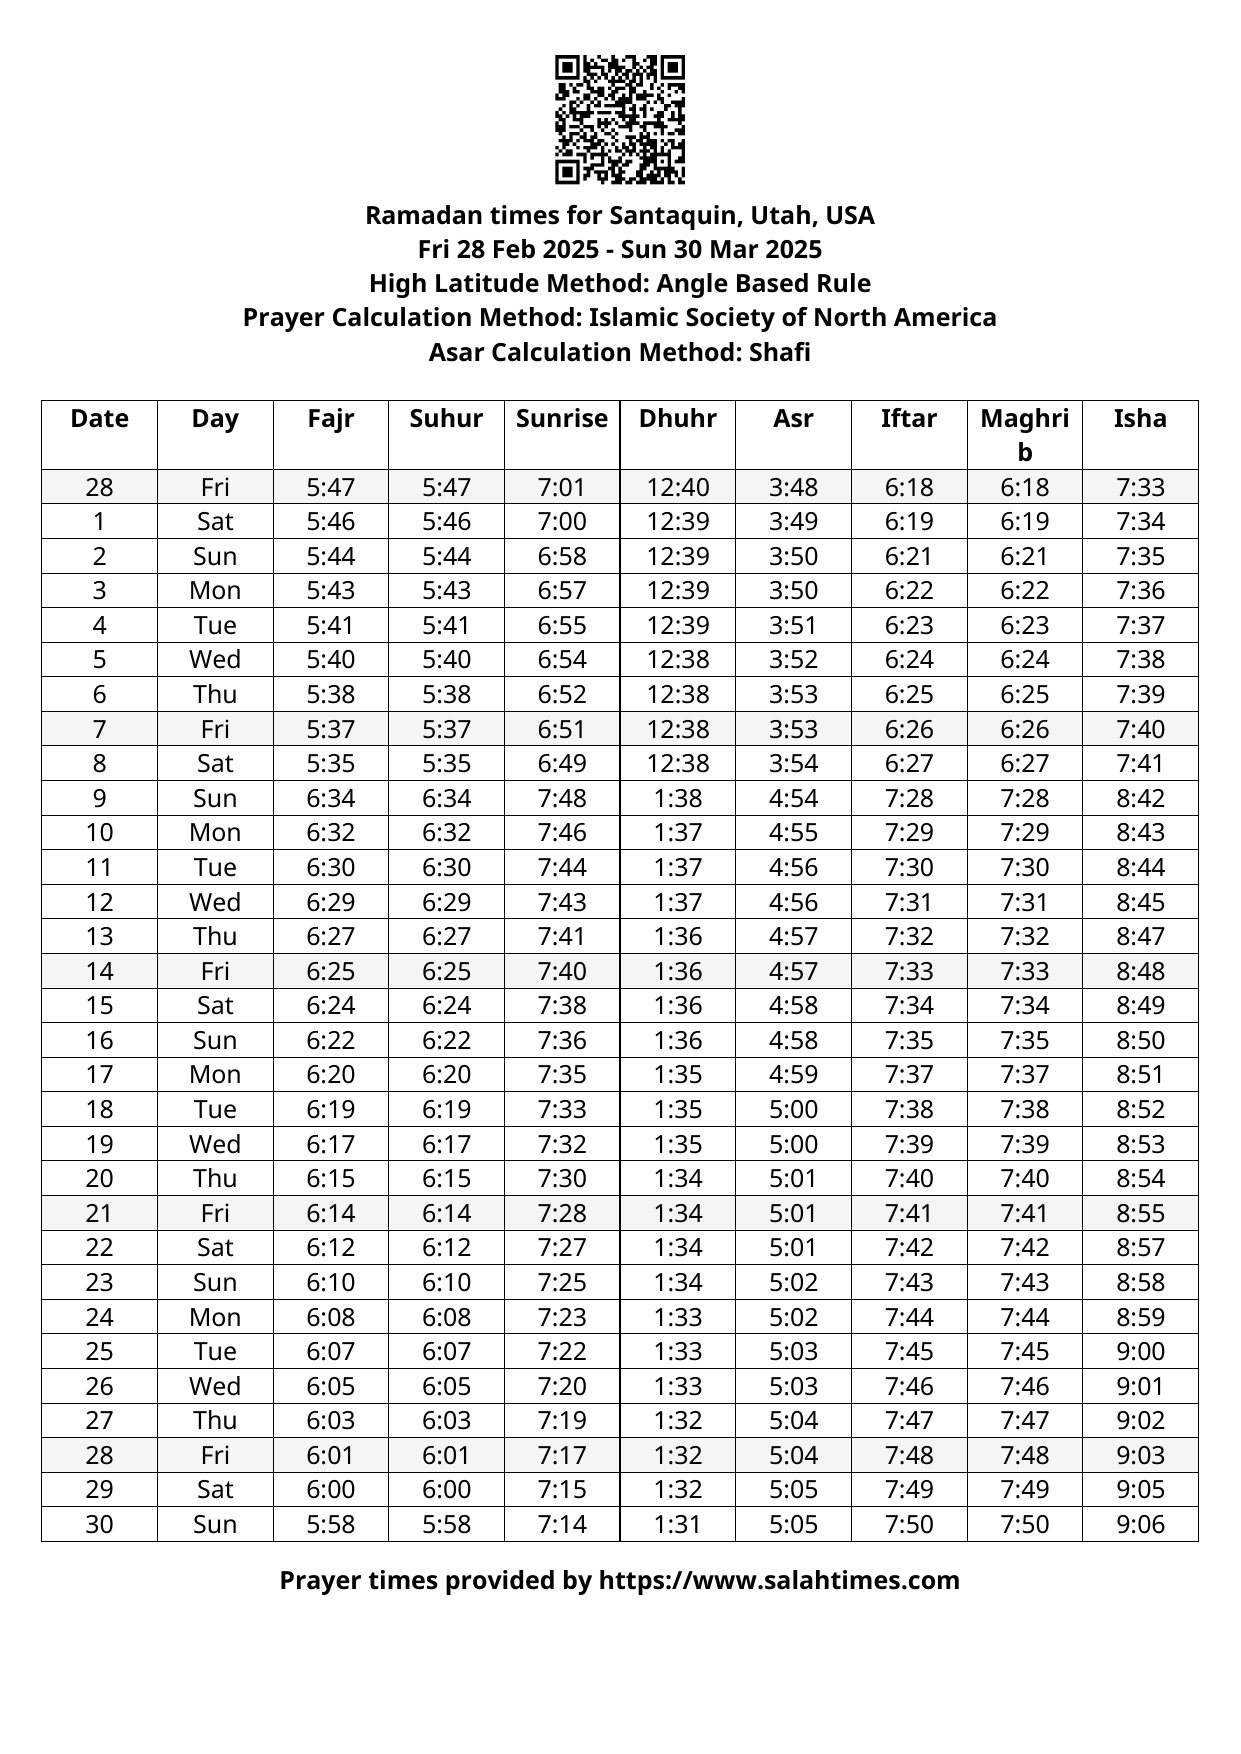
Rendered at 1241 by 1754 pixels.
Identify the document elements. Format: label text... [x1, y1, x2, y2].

table_cell 12:39 [621, 608, 735, 642]
table_cell 7:49 [852, 1473, 967, 1506]
table_cell 12:38 [621, 643, 735, 676]
table_cell 1:35 [621, 1127, 735, 1160]
table_cell 7:42 [852, 1231, 967, 1264]
table_cell 7 [42, 712, 157, 745]
table_cell 8:44 [1083, 850, 1198, 884]
table_cell 6:52 [505, 677, 619, 711]
table_cell 6:00 [274, 1473, 388, 1506]
table_cell 7:37 [1083, 608, 1198, 642]
table_cell 7:48 [852, 1438, 967, 1472]
table_cell 3:53 [736, 677, 851, 711]
table_cell 7:50 [968, 1507, 1082, 1541]
table_cell 6:22 [274, 1023, 388, 1057]
table_cell 6:29 [389, 885, 504, 918]
table_cell 6:24 [389, 989, 504, 1022]
table_cell 5:43 [389, 574, 504, 607]
table_cell 4:54 [736, 781, 851, 814]
table_cell 7:47 [852, 1404, 967, 1437]
table_cell 7:31 [852, 885, 967, 918]
table_cell 5:38 [389, 677, 504, 711]
table_cell 7:20 [505, 1369, 619, 1402]
table_cell 6:18 [968, 470, 1082, 503]
table_cell Sat [158, 1231, 273, 1264]
table_cell 7:44 [852, 1300, 967, 1333]
table_header Dhuhr [621, 401, 735, 469]
table_cell 7:33 [505, 1092, 619, 1126]
table_cell 9:03 [1083, 1438, 1198, 1472]
table_cell Wed [158, 1369, 273, 1402]
table_cell 12:39 [621, 504, 735, 538]
table_cell 14 [42, 954, 157, 987]
table_cell 8:59 [1083, 1300, 1198, 1333]
table_cell 5:00 [736, 1092, 851, 1126]
table_cell 8:49 [1083, 989, 1198, 1022]
table_cell 7:39 [1083, 677, 1198, 711]
table_cell 22 [42, 1231, 157, 1264]
table_cell 4:58 [736, 1023, 851, 1057]
table_cell 3:51 [736, 608, 851, 642]
table_cell 8:48 [1083, 954, 1198, 987]
table_cell 1:31 [621, 1507, 735, 1541]
text Ramadan times for Santaquin, Utah, USA [42, 198, 1198, 232]
table_cell 2 [42, 539, 157, 572]
table_cell 7:34 [1083, 504, 1198, 538]
table_cell 1:34 [621, 1231, 735, 1264]
table_cell 7:38 [852, 1092, 967, 1126]
table_cell 5:40 [274, 643, 388, 676]
table_cell 5:01 [736, 1231, 851, 1264]
table_cell 5:41 [274, 608, 388, 642]
table_cell 1:36 [621, 954, 735, 987]
table_cell 1:36 [621, 1023, 735, 1057]
table_cell 7:30 [505, 1161, 619, 1195]
table_cell 5:38 [274, 677, 388, 711]
table_cell Tue [158, 850, 273, 884]
table_cell 3:50 [736, 539, 851, 572]
table_cell 5:43 [274, 574, 388, 607]
table_cell 17 [42, 1058, 157, 1091]
table_cell 7:39 [852, 1127, 967, 1160]
table_cell 1:34 [621, 1161, 735, 1195]
table_cell Thu [158, 919, 273, 953]
table_cell 6:24 [274, 989, 388, 1022]
table_cell 1:34 [621, 1265, 735, 1299]
table_cell 6:23 [968, 608, 1082, 642]
table_cell 7:33 [852, 954, 967, 987]
table_cell 6:26 [968, 712, 1082, 745]
table_cell 6:22 [389, 1023, 504, 1057]
table_cell Sat [158, 1473, 273, 1506]
table_cell 6:27 [274, 919, 388, 953]
table_cell 6:01 [274, 1438, 388, 1472]
table_cell 7:46 [852, 1369, 967, 1402]
table_header Suhur [389, 401, 504, 469]
table_cell Fri [158, 1196, 273, 1229]
table_cell Sat [158, 504, 273, 538]
table_cell 1:33 [621, 1369, 735, 1402]
table_cell 4:55 [736, 816, 851, 849]
table_cell 1:34 [621, 1196, 735, 1229]
table_cell 8:55 [1083, 1196, 1198, 1229]
table_cell 18 [42, 1092, 157, 1126]
table_header Isha [1083, 401, 1198, 469]
table_cell 7:28 [968, 781, 1082, 814]
table_cell Wed [158, 643, 273, 676]
table_cell 7:41 [968, 1196, 1082, 1229]
table_cell 5:47 [274, 470, 388, 503]
table_cell Wed [158, 1127, 273, 1160]
table_cell 9:01 [1083, 1369, 1198, 1402]
table_cell 6:24 [968, 643, 1082, 676]
table_cell 7:48 [505, 781, 619, 814]
table_cell 12 [42, 885, 157, 918]
table_cell 6:27 [852, 746, 967, 780]
table_cell 1:32 [621, 1404, 735, 1437]
table_cell 7:35 [505, 1058, 619, 1091]
table_cell 7:41 [505, 919, 619, 953]
table_cell 7:40 [968, 1161, 1082, 1195]
table_cell 7:43 [968, 1265, 1082, 1299]
table_cell 7:33 [968, 954, 1082, 987]
table_cell 6:00 [389, 1473, 504, 1506]
table_cell 5:37 [389, 712, 504, 745]
table_cell 5:04 [736, 1438, 851, 1472]
table_cell 1:35 [621, 1092, 735, 1126]
table_cell 19 [42, 1127, 157, 1160]
table_cell 4:59 [736, 1058, 851, 1091]
table_cell 6:25 [389, 954, 504, 987]
table_cell 9:05 [1083, 1473, 1198, 1506]
table_cell Tue [158, 608, 273, 642]
table_cell 12:39 [621, 539, 735, 572]
table_cell 8:42 [1083, 781, 1198, 814]
table_cell 1:32 [621, 1438, 735, 1472]
table_cell 7:34 [852, 989, 967, 1022]
table_cell 4:56 [736, 885, 851, 918]
table_header Fajr [274, 401, 388, 469]
table_cell 7:32 [968, 919, 1082, 953]
table_cell 6:30 [274, 850, 388, 884]
table_cell 5:05 [736, 1473, 851, 1506]
table_cell 11 [42, 850, 157, 884]
table_cell Sun [158, 1507, 273, 1541]
table_cell 26 [42, 1369, 157, 1402]
table_cell 7:34 [968, 989, 1082, 1022]
table_cell 5:02 [736, 1265, 851, 1299]
table_cell 6:32 [274, 816, 388, 849]
table_cell 5:46 [274, 504, 388, 538]
table_cell 7:42 [968, 1231, 1082, 1264]
table_cell 7:35 [968, 1023, 1082, 1057]
table_cell 8:47 [1083, 919, 1198, 953]
table_cell Mon [158, 574, 273, 607]
table_cell 5:44 [389, 539, 504, 572]
table_cell 5:02 [736, 1300, 851, 1333]
table_cell Sat [158, 989, 273, 1022]
table_cell 12:38 [621, 677, 735, 711]
table_cell 6:20 [274, 1058, 388, 1091]
table_header Day [158, 401, 273, 469]
table_cell Sun [158, 781, 273, 814]
table_cell 7:47 [968, 1404, 1082, 1437]
table_cell 6:07 [389, 1334, 504, 1368]
table_cell 5:35 [274, 746, 388, 780]
table_cell 7:29 [968, 816, 1082, 849]
table_cell 12:39 [621, 574, 735, 607]
table_cell 7:19 [505, 1404, 619, 1437]
table_cell 6:12 [389, 1231, 504, 1264]
table_cell Tue [158, 1092, 273, 1126]
table_cell 21 [42, 1196, 157, 1229]
table_cell 3:48 [736, 470, 851, 503]
text Prayer Calculation Method: Islamic Society of North America [42, 300, 1198, 334]
table_cell 6:05 [274, 1369, 388, 1402]
table_cell Fri [158, 954, 273, 987]
table_cell 7:45 [968, 1334, 1082, 1368]
table_cell 7:46 [968, 1369, 1082, 1402]
table_cell 28 [42, 1438, 157, 1472]
table_cell 6:17 [389, 1127, 504, 1160]
table_cell 7:01 [505, 470, 619, 503]
table_cell 4:58 [736, 989, 851, 1022]
table_cell 6:18 [852, 470, 967, 503]
table_cell 5:04 [736, 1404, 851, 1437]
table_cell 1:37 [621, 850, 735, 884]
table_cell 6:08 [389, 1300, 504, 1333]
table_cell 7:49 [968, 1473, 1082, 1506]
table_cell 5:41 [389, 608, 504, 642]
table_cell 7:23 [505, 1300, 619, 1333]
table_cell Mon [158, 1300, 273, 1333]
table_cell 1:36 [621, 989, 735, 1022]
table_cell 3:53 [736, 712, 851, 745]
table_cell 5:05 [736, 1507, 851, 1541]
table_cell 5:47 [389, 470, 504, 503]
table_cell 9:06 [1083, 1507, 1198, 1541]
table_cell 7:46 [505, 816, 619, 849]
table_header Asr [736, 401, 851, 469]
table_cell 1 [42, 504, 157, 538]
table_cell 8:54 [1083, 1161, 1198, 1195]
table_cell 6:54 [505, 643, 619, 676]
table_cell 30 [42, 1507, 157, 1541]
table_cell 7:40 [1083, 712, 1198, 745]
table_cell 29 [42, 1473, 157, 1506]
table_cell 4:56 [736, 850, 851, 884]
table_cell Thu [158, 1161, 273, 1195]
table_cell Sun [158, 1265, 273, 1299]
table_cell 1:33 [621, 1300, 735, 1333]
table_cell Sat [158, 746, 273, 780]
table_cell 5:35 [389, 746, 504, 780]
table_cell 6:30 [389, 850, 504, 884]
table_cell 6:10 [389, 1265, 504, 1299]
table_cell 7:44 [505, 850, 619, 884]
table_cell 6:19 [389, 1092, 504, 1126]
table_cell 24 [42, 1300, 157, 1333]
table_cell 3:52 [736, 643, 851, 676]
table_cell 6:19 [968, 504, 1082, 538]
table_cell 6:07 [274, 1334, 388, 1368]
table_cell 6:21 [852, 539, 967, 572]
table_header Iftar [852, 401, 967, 469]
table_cell 4:57 [736, 954, 851, 987]
table_cell 5:01 [736, 1196, 851, 1229]
table_cell 1:35 [621, 1058, 735, 1091]
table_cell 10 [42, 816, 157, 849]
table_cell 6:14 [389, 1196, 504, 1229]
table_cell 6:51 [505, 712, 619, 745]
table_cell 7:25 [505, 1265, 619, 1299]
table_cell 7:41 [1083, 746, 1198, 780]
table_cell 20 [42, 1161, 157, 1195]
table_cell 9:02 [1083, 1404, 1198, 1437]
table_cell 6:55 [505, 608, 619, 642]
table_header Date [42, 401, 157, 469]
table_cell 8 [42, 746, 157, 780]
table_cell 6:19 [852, 504, 967, 538]
table_cell 5:58 [389, 1507, 504, 1541]
table_cell 1:38 [621, 781, 735, 814]
table_cell Tue [158, 1334, 273, 1368]
text Prayer times provided by https://www.salahtimes.com [42, 1563, 1198, 1597]
table_cell 23 [42, 1265, 157, 1299]
table_cell 8:58 [1083, 1265, 1198, 1299]
table_cell 7:29 [852, 816, 967, 849]
table_cell 25 [42, 1334, 157, 1368]
table_header Sunrise [505, 401, 619, 469]
table_cell 3:54 [736, 746, 851, 780]
table_cell 8:52 [1083, 1092, 1198, 1126]
table_cell 6:26 [852, 712, 967, 745]
table_cell 7:35 [1083, 539, 1198, 572]
table_cell 8:53 [1083, 1127, 1198, 1160]
table_cell 7:30 [968, 850, 1082, 884]
table_cell 7:38 [505, 989, 619, 1022]
table_cell 9 [42, 781, 157, 814]
table_cell 6:10 [274, 1265, 388, 1299]
table_cell 7:37 [852, 1058, 967, 1091]
table_cell 7:32 [505, 1127, 619, 1160]
table_cell 7:39 [968, 1127, 1082, 1160]
table_cell 12:40 [621, 470, 735, 503]
table_cell 6:34 [274, 781, 388, 814]
table_cell Thu [158, 677, 273, 711]
table_cell 7:44 [968, 1300, 1082, 1333]
table_cell 6:23 [852, 608, 967, 642]
table_cell 5:03 [736, 1369, 851, 1402]
table_cell 6:25 [274, 954, 388, 987]
table_cell 6:19 [274, 1092, 388, 1126]
table_cell 5:01 [736, 1161, 851, 1195]
table_cell 7:37 [968, 1058, 1082, 1091]
table_cell 6:25 [968, 677, 1082, 711]
table_cell 6:22 [968, 574, 1082, 607]
table_cell 12:38 [621, 746, 735, 780]
table_cell Sun [158, 1023, 273, 1057]
table_cell 6:32 [389, 816, 504, 849]
table_cell 9:00 [1083, 1334, 1198, 1368]
table_cell 6:15 [389, 1161, 504, 1195]
table_cell 8:57 [1083, 1231, 1198, 1264]
table_cell 8:51 [1083, 1058, 1198, 1091]
table_cell 6:05 [389, 1369, 504, 1402]
table_cell 6:25 [852, 677, 967, 711]
table_cell 5:00 [736, 1127, 851, 1160]
table_cell 28 [42, 470, 157, 503]
table_header Maghrib [968, 401, 1082, 469]
table_cell 4:57 [736, 919, 851, 953]
table_cell 6:01 [389, 1438, 504, 1472]
table_cell 7:43 [505, 885, 619, 918]
table_cell 6:03 [389, 1404, 504, 1437]
table_cell 7:36 [505, 1023, 619, 1057]
table_cell 7:14 [505, 1507, 619, 1541]
table_cell 7:40 [852, 1161, 967, 1195]
table_cell 6:21 [968, 539, 1082, 572]
table_cell 6:24 [852, 643, 967, 676]
table_cell 27 [42, 1404, 157, 1437]
table_cell 7:45 [852, 1334, 967, 1368]
table_cell 6:34 [389, 781, 504, 814]
table_cell 5 [42, 643, 157, 676]
table_cell 7:38 [968, 1092, 1082, 1126]
text Asar Calculation Method: Shafi [42, 334, 1198, 368]
table_cell Wed [158, 885, 273, 918]
table_cell 7:28 [852, 781, 967, 814]
table_cell 7:48 [968, 1438, 1082, 1472]
table_cell 6:22 [852, 574, 967, 607]
table_cell 1:32 [621, 1473, 735, 1506]
table_cell 7:17 [505, 1438, 619, 1472]
table_cell 6:27 [389, 919, 504, 953]
table_cell 6 [42, 677, 157, 711]
table_cell 6:14 [274, 1196, 388, 1229]
table_cell 7:36 [1083, 574, 1198, 607]
table_cell 6:20 [389, 1058, 504, 1091]
table_cell 1:36 [621, 919, 735, 953]
table_cell 8:50 [1083, 1023, 1198, 1057]
table_cell 7:22 [505, 1334, 619, 1368]
table_cell 7:30 [852, 850, 967, 884]
table_cell Thu [158, 1404, 273, 1437]
table_cell Mon [158, 1058, 273, 1091]
table_cell 7:28 [505, 1196, 619, 1229]
table_cell 12:38 [621, 712, 735, 745]
table_cell 6:03 [274, 1404, 388, 1437]
table_cell Fri [158, 470, 273, 503]
table_cell 7:33 [1083, 470, 1198, 503]
table_cell 6:57 [505, 574, 619, 607]
table_cell 7:40 [505, 954, 619, 987]
table_cell 3:49 [736, 504, 851, 538]
picture [542, 41, 699, 198]
table_cell 7:27 [505, 1231, 619, 1264]
table_cell 1:37 [621, 816, 735, 849]
table_cell Fri [158, 1438, 273, 1472]
table_cell 16 [42, 1023, 157, 1057]
table_cell 3:50 [736, 574, 851, 607]
table_cell 7:35 [852, 1023, 967, 1057]
table_cell 8:45 [1083, 885, 1198, 918]
table_cell 7:31 [968, 885, 1082, 918]
text Fri 28 Feb 2025 - Sun 30 Mar 2025 [42, 232, 1198, 266]
table_cell 6:17 [274, 1127, 388, 1160]
table_cell 6:49 [505, 746, 619, 780]
text High Latitude Method: Angle Based Rule [42, 266, 1198, 300]
table_cell 5:44 [274, 539, 388, 572]
table_cell 8:43 [1083, 816, 1198, 849]
table_cell 7:00 [505, 504, 619, 538]
table_cell Fri [158, 712, 273, 745]
table_cell 6:12 [274, 1231, 388, 1264]
table_cell 6:08 [274, 1300, 388, 1333]
table_cell 6:29 [274, 885, 388, 918]
table_cell 6:15 [274, 1161, 388, 1195]
table_cell 5:37 [274, 712, 388, 745]
table_cell 3 [42, 574, 157, 607]
table_cell 7:38 [1083, 643, 1198, 676]
table_cell Sun [158, 539, 273, 572]
table_cell 7:41 [852, 1196, 967, 1229]
table_cell 5:58 [274, 1507, 388, 1541]
table_cell 7:43 [852, 1265, 967, 1299]
table_cell 7:15 [505, 1473, 619, 1506]
table_cell 6:27 [968, 746, 1082, 780]
table_cell 1:37 [621, 885, 735, 918]
table_cell Mon [158, 816, 273, 849]
table_cell 7:50 [852, 1507, 967, 1541]
table_cell 1:33 [621, 1334, 735, 1368]
table_cell 5:40 [389, 643, 504, 676]
table_cell 7:32 [852, 919, 967, 953]
table_cell 4 [42, 608, 157, 642]
table_cell 15 [42, 989, 157, 1022]
table_cell 13 [42, 919, 157, 953]
table_cell 6:58 [505, 539, 619, 572]
table_cell 5:03 [736, 1334, 851, 1368]
table_cell 5:46 [389, 504, 504, 538]
